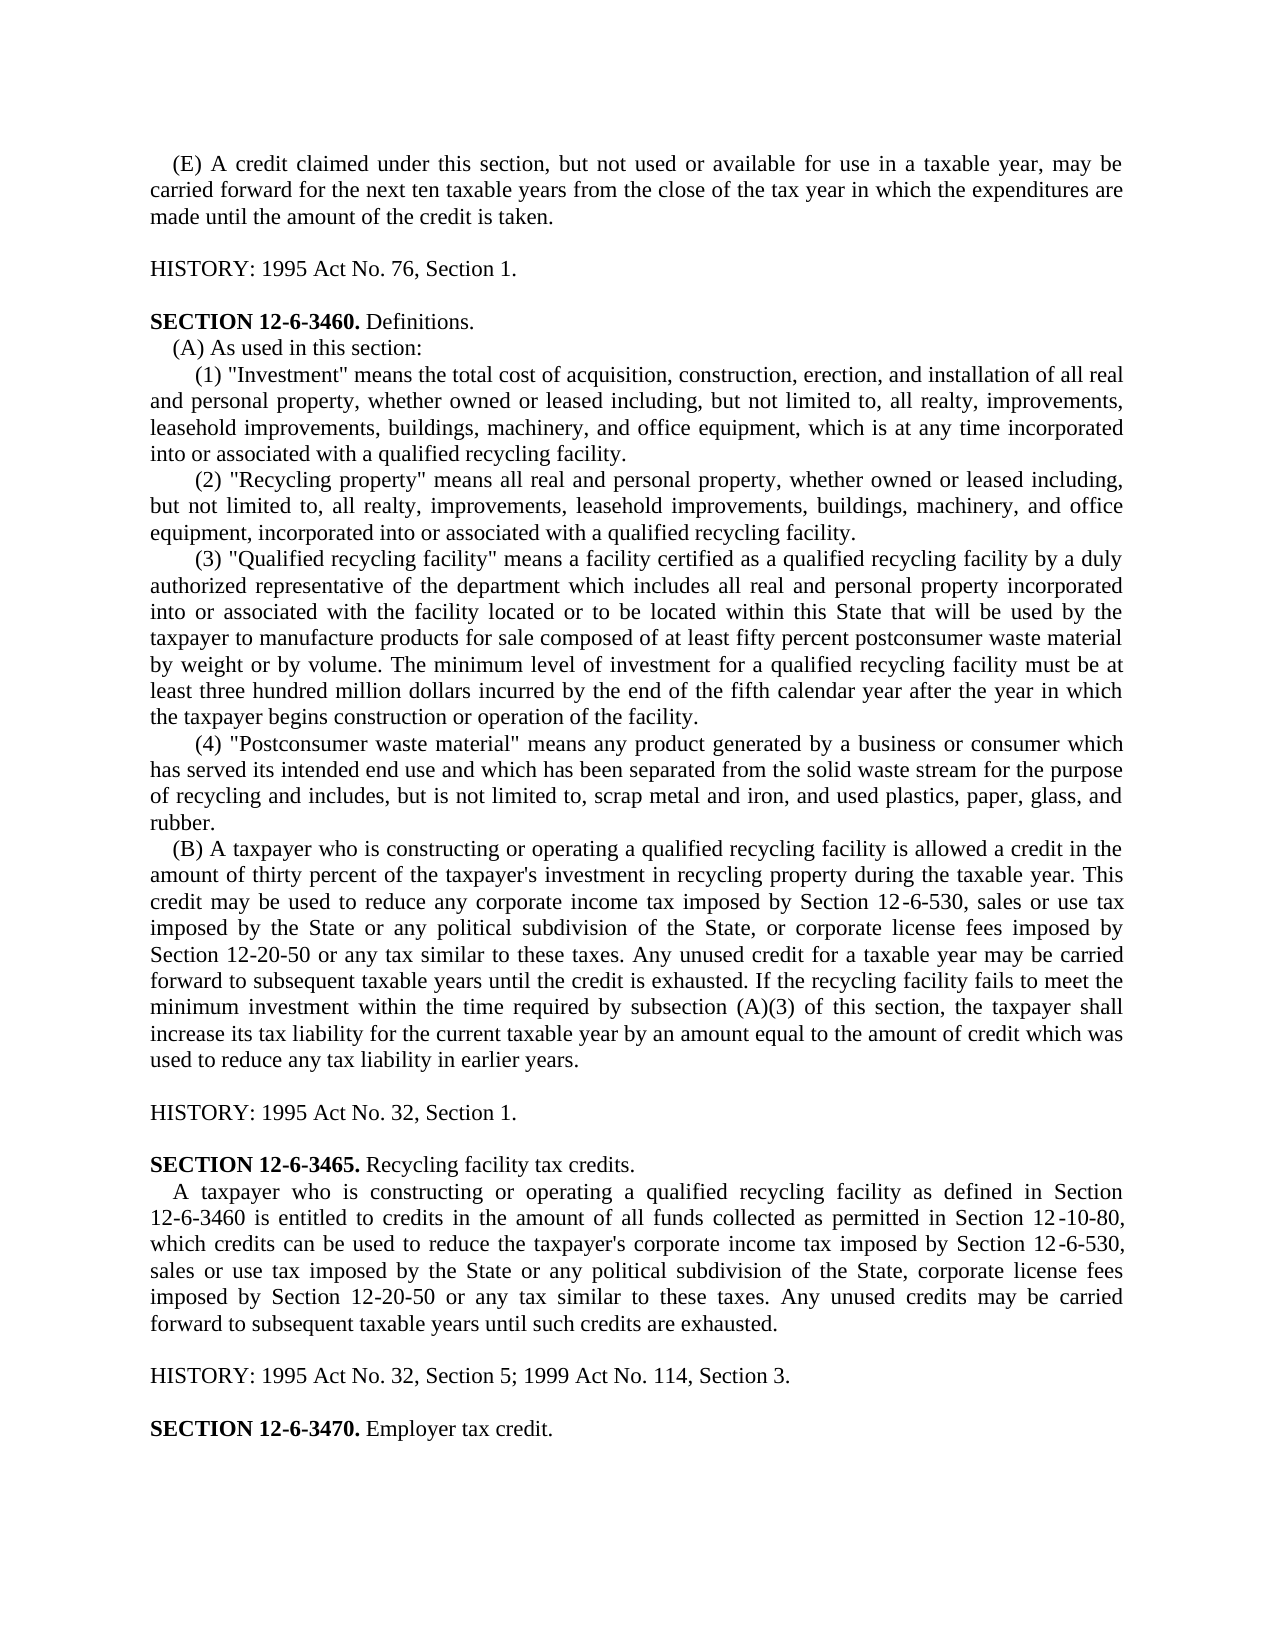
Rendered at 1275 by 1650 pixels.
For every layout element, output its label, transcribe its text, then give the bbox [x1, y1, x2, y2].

text (2) "Recycling property" means all real and personal property, whether owned or leased including, but not limited to, all realty, improvements, leasehold improvements, buildings, machinery, and office equipment, incorporated into or associated with a qualified recycling facility. [150, 466, 1125, 545]
text (4) "Postconsumer waste material" means any product generated by a business or consumer which has served its intended end use and which has been separated from the solid waste stream for the purpose of recycling and includes, but is not limited to, scrap metal and iron, and used plastics, paper, glass, and rubber. [150, 730, 1125, 835]
text (B) A taxpayer who is constructing or operating a qualified recycling facility is allowed a credit in the amount of thirty percent of the taxpayer's investment in recycling property during the taxable year. This credit may be used to reduce any corporate income tax imposed by Section 12-6-530, sales or use tax imposed by the State or any political subdivision of the State, or corporate license fees imposed by Section 12-20-50 or any tax similar to these taxes. Any unused credit for a taxable year may be carried forward to subsequent taxable years until the credit is exhausted. If the recycling facility fails to meet the minimum investment within the time required by subsection (A)(3) of this section, the taxpayer shall increase its tax liability for the current taxable year by an amount equal to the amount of credit which was used to reduce any tax liability in earlier years. [150, 835, 1125, 1072]
text SECTION 12-6-3465. Recycling facility tax credits. [150, 1151, 1125, 1178]
text HISTORY: 1995 Act No. 32, Section 1. [150, 1099, 1125, 1125]
text (1) "Investment" means the total cost of acquisition, construction, erection, and installation of all real and personal property, whether owned or leased including, but not limited to, all realty, improvements, leasehold improvements, buildings, machinery, and office equipment, which is at any time incorporated into or associated with a qualified recycling facility. [150, 361, 1125, 466]
text A taxpayer who is constructing or operating a qualified recycling facility as defined in Section 12-6-3460 is entitled to credits in the amount of all funds collected as permitted in Section 12-10-80, which credits can be used to reduce the taxpayer's corporate income tax imposed by Section 12-6-530, sales or use tax imposed by the State or any political subdivision of the State, corporate license fees imposed by Section 12-20-50 or any tax similar to these taxes. Any unused credits may be carried forward to subsequent taxable years until such credits are exhausted. [150, 1178, 1125, 1336]
text HISTORY: 1995 Act No. 76, Section 1. [150, 255, 1125, 282]
text SECTION 12-6-3470. Employer tax credit. [150, 1415, 1125, 1441]
text (E) A credit claimed under this section, but not used or available for use in a taxable year, may be carried forward for the next ten taxable years from the close of the tax year in which the expenditures are made until the amount of the credit is taken. [150, 150, 1125, 229]
text (A) As used in this section: [150, 334, 1125, 361]
text (3) "Qualified recycling facility" means a facility certified as a qualified recycling facility by a duly authorized representative of the department which includes all real and personal property incorporated into or associated with the facility located or to be located within this State that will be used by the taxpayer to manufacture products for sale composed of at least fifty percent postconsumer waste material by weight or by volume. The minimum level of investment for a qualified recycling facility must be at least three hundred million dollars incurred by the end of the fifth calendar year after the year in which the taxpayer begins construction or operation of the facility. [150, 545, 1125, 730]
text HISTORY: 1995 Act No. 32, Section 5; 1999 Act No. 114, Section 3. [150, 1362, 1125, 1389]
text SECTION 12-6-3460. Definitions. [150, 308, 1125, 334]
